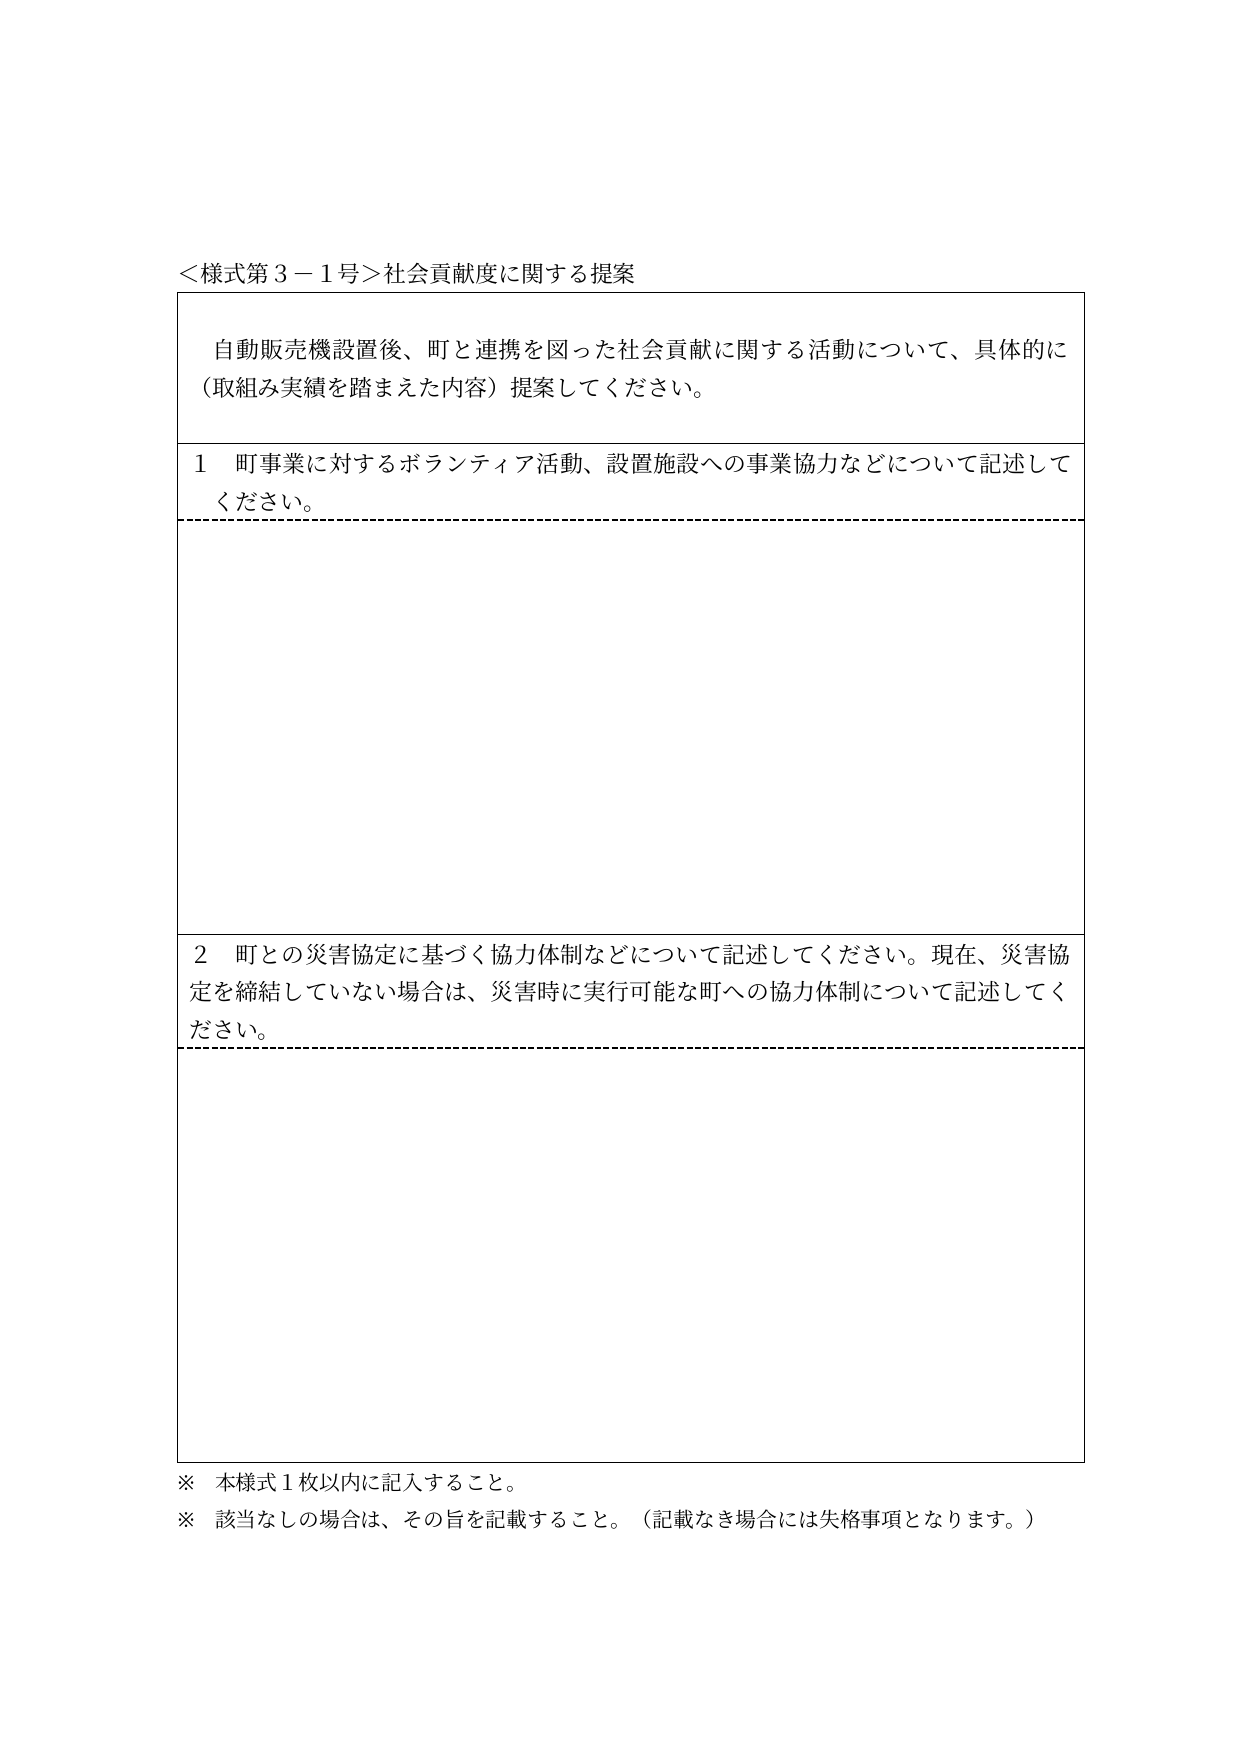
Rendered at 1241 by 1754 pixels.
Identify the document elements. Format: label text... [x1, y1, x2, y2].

list 該当なしの場合は、その旨を記載すること。（記載なき場合には失格事項となります。） [177, 1500, 1063, 1538]
table_cell １ 町事業に対するボランティア活動、設置施設への事業協力などについて記述してください。 [178, 444, 1084, 519]
table_cell [178, 1047, 1084, 1462]
table_cell ２ 町との災害協定に基づく協力体制などについて記述してください。現在、災害協定を締結していない場合は、災害時に実行可能な町への協力体制について記述してください。 [178, 935, 1084, 1047]
table_header 自動販売機設置後、町と連携を図った社会貢献に関する活動について、具体的に（取組み実績を踏まえた内容）提案してください。 [178, 293, 1084, 443]
text ＜様式第３－１号＞社会貢献度に関する提案 [177, 254, 1063, 292]
table_cell [178, 519, 1084, 933]
list 本様式１枚以内に記入すること。 [177, 1463, 1063, 1500]
